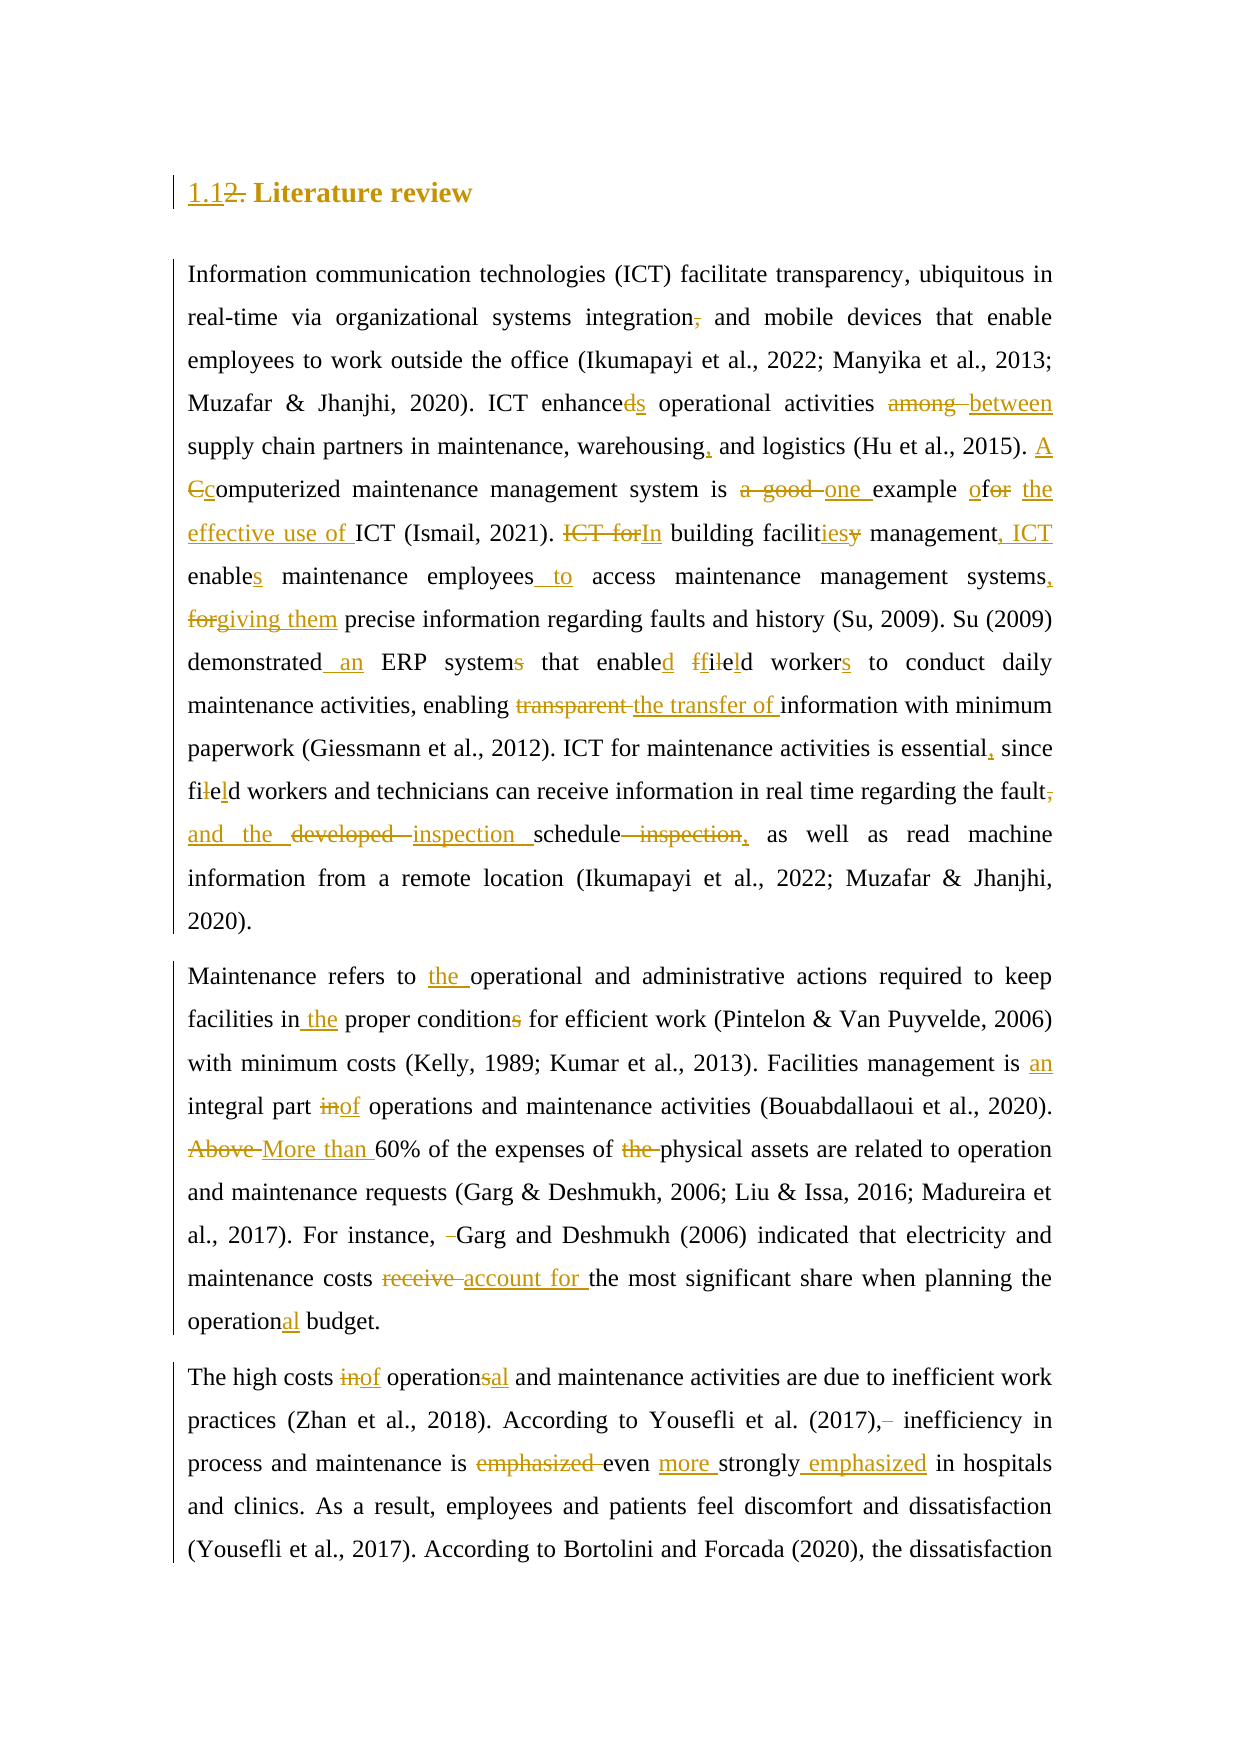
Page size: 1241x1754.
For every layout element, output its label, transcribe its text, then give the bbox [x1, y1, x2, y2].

text Maintenance refers to operational and administrative actions required to keep facilities in proper condition for efficient work (Pintelon & Van Puyvelde, 2006) with minimum costs (Kelly, 1989; Kumar et al., 2013). Facilities management is integral part operations and maintenance activities (Bouabdallaoui et al., 2020). 60% of the expenses of physical assets are related to operation and maintenance requests (Garg & Deshmukh, 2006; Liu & Issa, 2016; Madureira et al., 2017). For instance, Garg and Deshmukh (2006) indicated that electricity and maintenance costs the most significant share when planning the operation budget. [187, 961, 1053, 1335]
text Information communication technologies (ICT) facilitate transparency, ubiquitous in real-time via organizational systems integration and mobile devices that enable employees to work outside the office (Ikumapayi et al., 2022; Manyika et al., 2013; Muzafar & Jhanjhi, 2020). ICT enhance operational activities supply chain partners in maintenance, warehousing and logistics (Hu et al., 2015). omputerized maintenance management system is example f ICT (Ismail, 2021). building facilit management enable maintenance employees access maintenance management systems precise information regarding faults and history (Su, 2009). Su (2009) demonstrated ERP system that enable ied worker to conduct daily maintenance activities, enabling information with minimum paperwork (Giessmann et al., 2012). ICT for maintenance activities is essential since fied workers and technicians can receive information in real time regarding the fault schedule as well as read machine information from a remote location (Ikumapayi et al., 2022; Muzafar & Jhanjhi, 2020). [187, 259, 1053, 934]
subtitle Literature review [187, 175, 1053, 208]
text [187, 1362, 1053, 1563]
